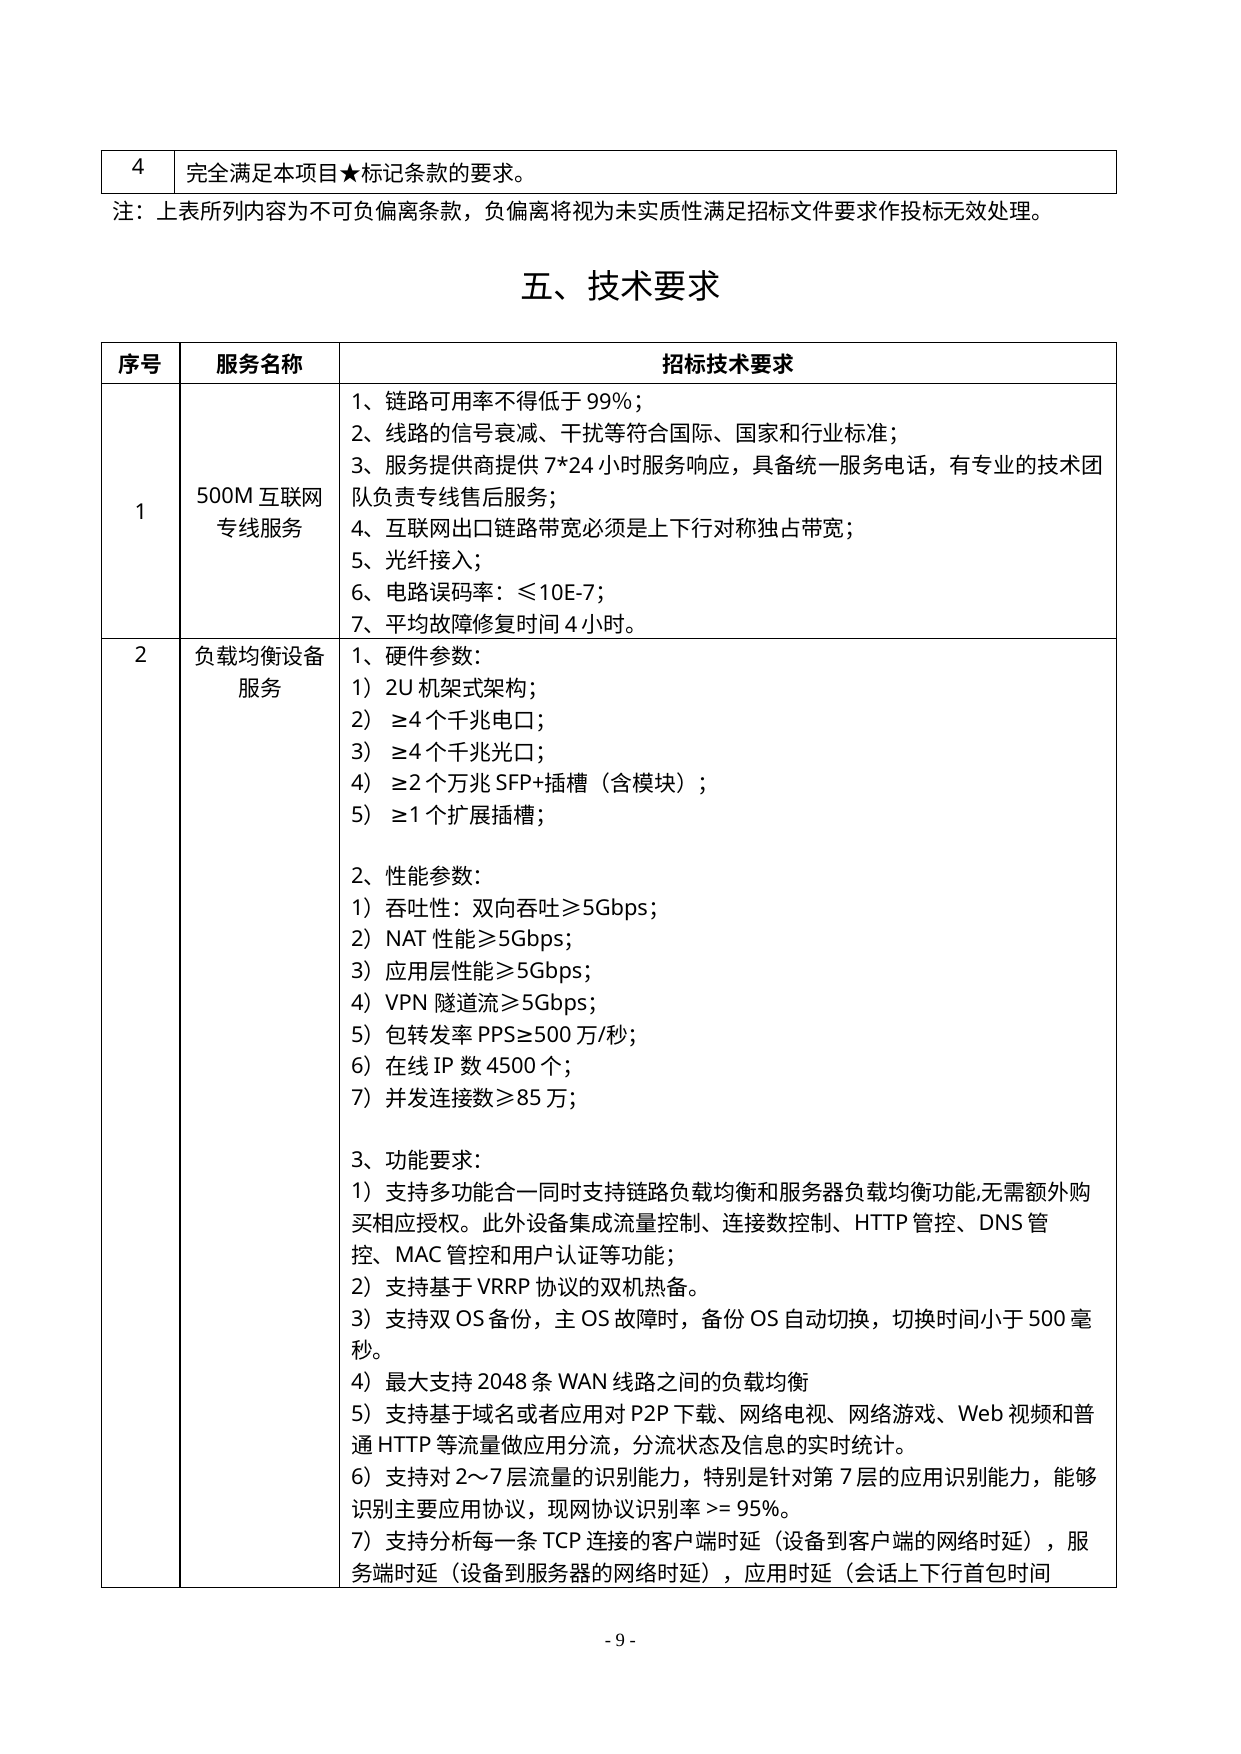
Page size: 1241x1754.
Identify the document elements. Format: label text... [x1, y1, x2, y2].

table_cell 链路可用率不得低于99％； 线路的信号衰减、干扰等符合国际、国家和行业标准； 服务提供商提供7*24小时服务响应，具备统一服务电话，有专业的技术团队负责专线售后服务； 互联网出口链路带宽必须是上下行对称独占带宽； 光纤接入； 电路误码率：≤10E-7； 平均故障修复时间4小时。 [340, 384, 1116, 638]
table_header 序号 [102, 343, 179, 383]
table_cell 2 [102, 639, 179, 1587]
text 五、技术要求 [112, 259, 1128, 308]
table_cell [340, 639, 1116, 1587]
table_header 招标技术要求 [340, 343, 1116, 383]
table_cell 负载均衡设备服务 [181, 639, 339, 1587]
table_cell 完全满足本项目★标记条款的要求。 [175, 151, 1116, 193]
table_header 服务名称 [181, 343, 339, 383]
table_cell 1 [102, 384, 179, 638]
text 注：上表所列内容为不可负偏离条款，负偏离将视为未实质性满足招标文件要求作投标无效处理。 [112, 194, 1128, 226]
table_cell 500M互联网专线服务 [181, 384, 339, 638]
table_cell 4 [102, 151, 174, 193]
